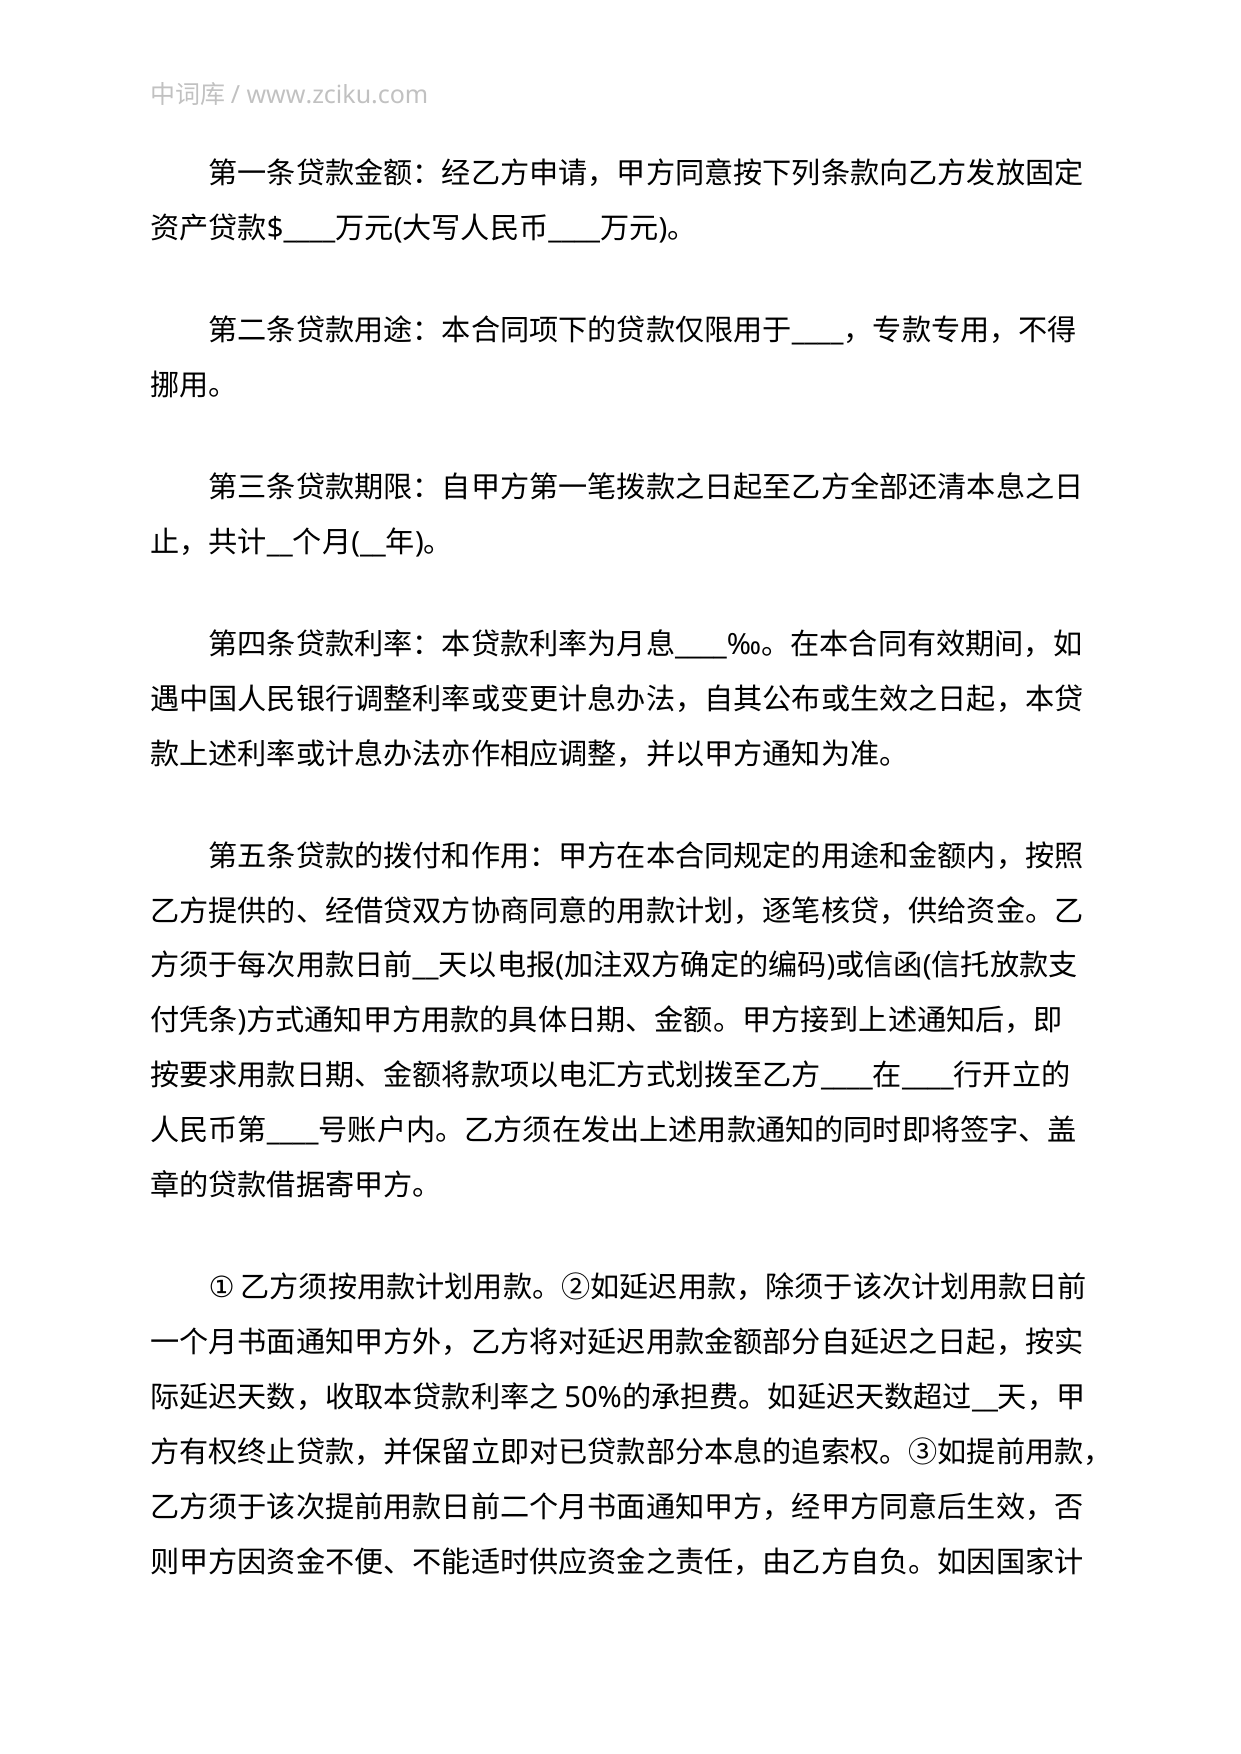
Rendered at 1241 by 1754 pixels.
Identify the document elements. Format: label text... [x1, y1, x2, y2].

text 第四条贷款利率：本贷款利率为月息____‰。在本合同有效期间，如遇中国人民银行调整利率或变更计息办法，自其公布或生效之日起，本贷款上述利率或计息办法亦作相应调整，并以甲方通知为准。 [150, 621, 1090, 773]
text 第一条贷款金额：经乙方申请，甲方同意按下列条款向乙方发放固定资产贷款$____万元(大写人民币____万元)。 [150, 150, 1090, 247]
text 第五条贷款的拨付和作用：甲方在本合同规定的用途和金额内，按照乙方提供的、经借贷双方协商同意的用款计划，逐笔核贷，供给资金。乙方须于每次用款日前__天以电报(加注双方确定的编码)或信函(信托放款支付凭条)方式通知甲方用款的具体日期、金额。甲方接到上述通知后，即按要求用款日期、金额将款项以电汇方式划拨至乙方____在____行开立的人民币第____号账户内。乙方须在发出上述用款通知的同时即将签字、盖章的贷款借据寄甲方。 [150, 832, 1090, 1204]
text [150, 1264, 1090, 1581]
text 第二条贷款用途：本合同项下的贷款仅限用于____，专款专用，不得挪用。 [150, 307, 1090, 404]
text 第三条贷款期限：自甲方第一笔拨款之日起至乙方全部还清本息之日止，共计__个月(__年)。 [150, 464, 1090, 561]
